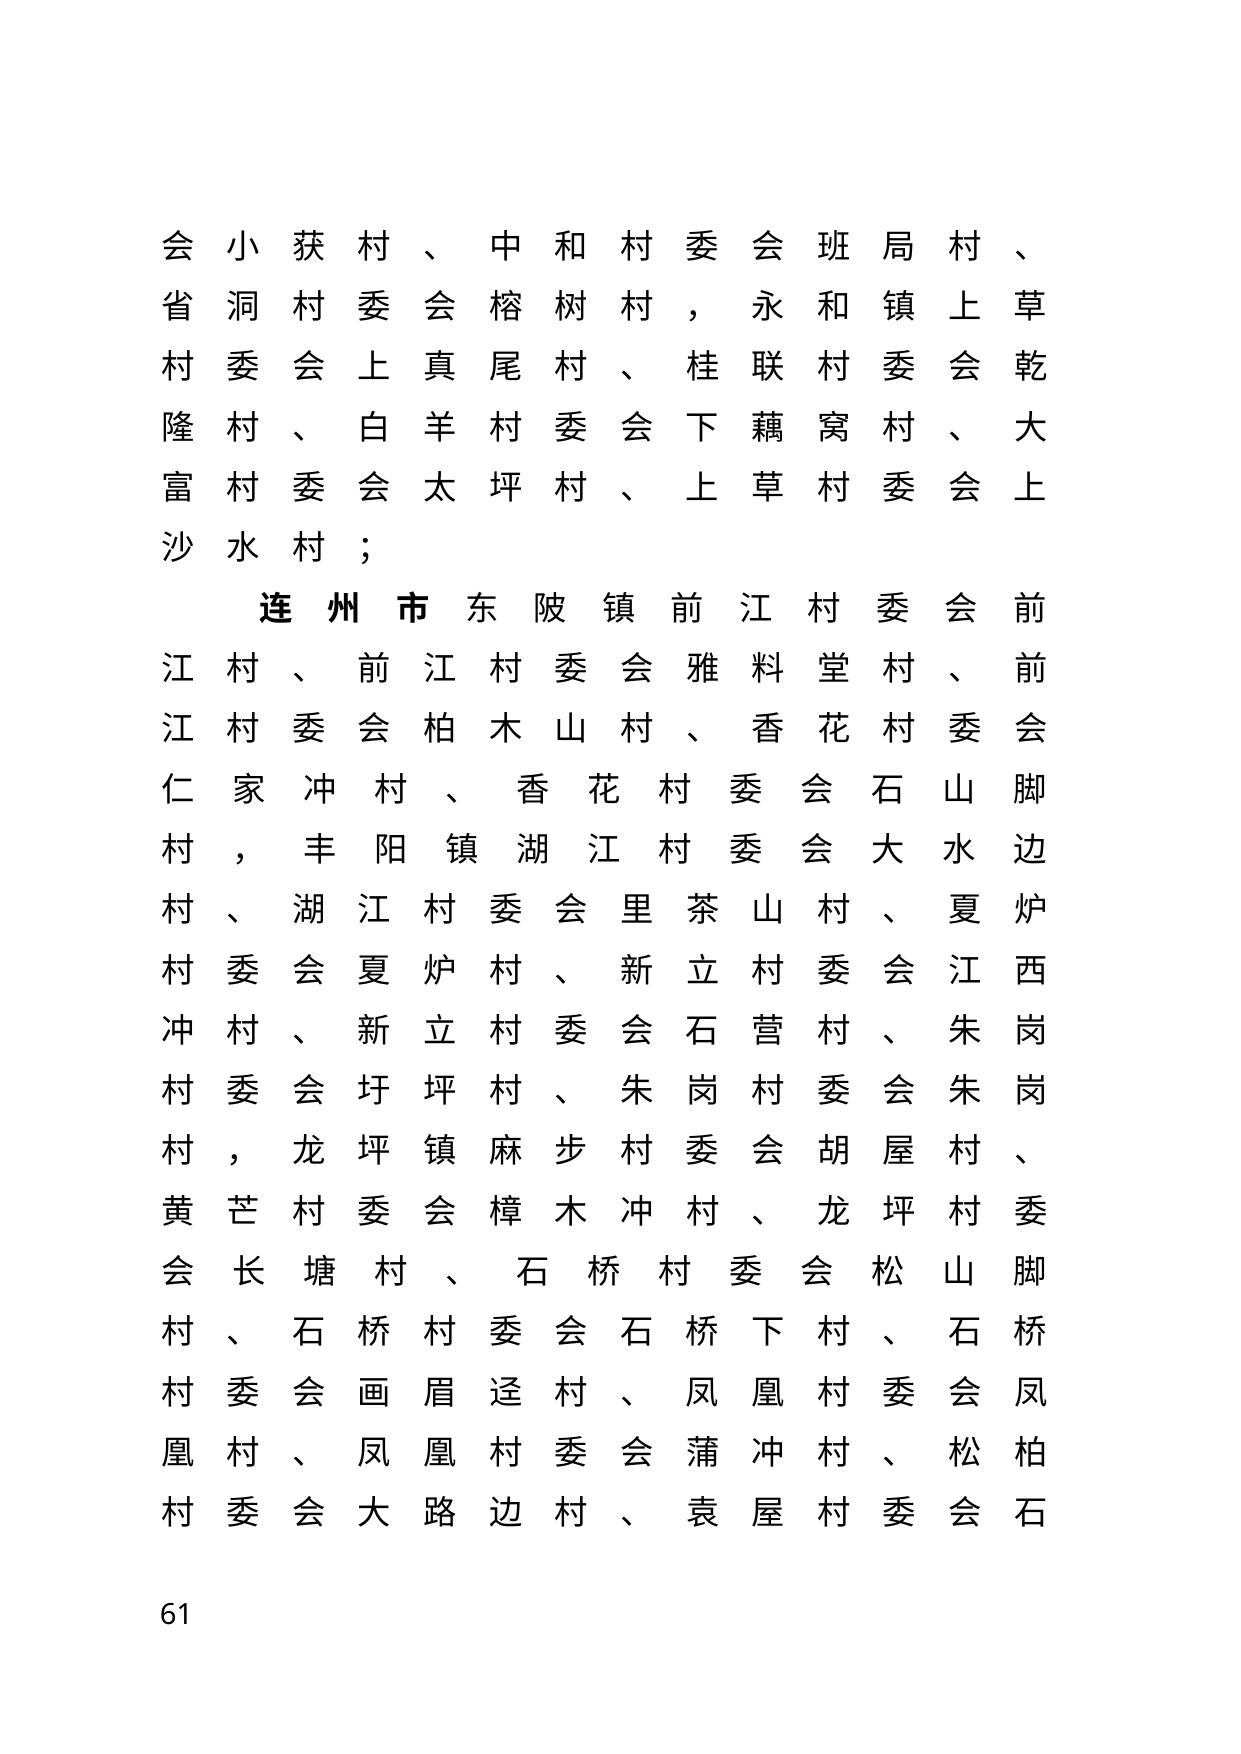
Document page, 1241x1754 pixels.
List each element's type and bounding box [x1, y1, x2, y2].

text [161, 213, 1079, 575]
text [161, 575, 1079, 1540]
